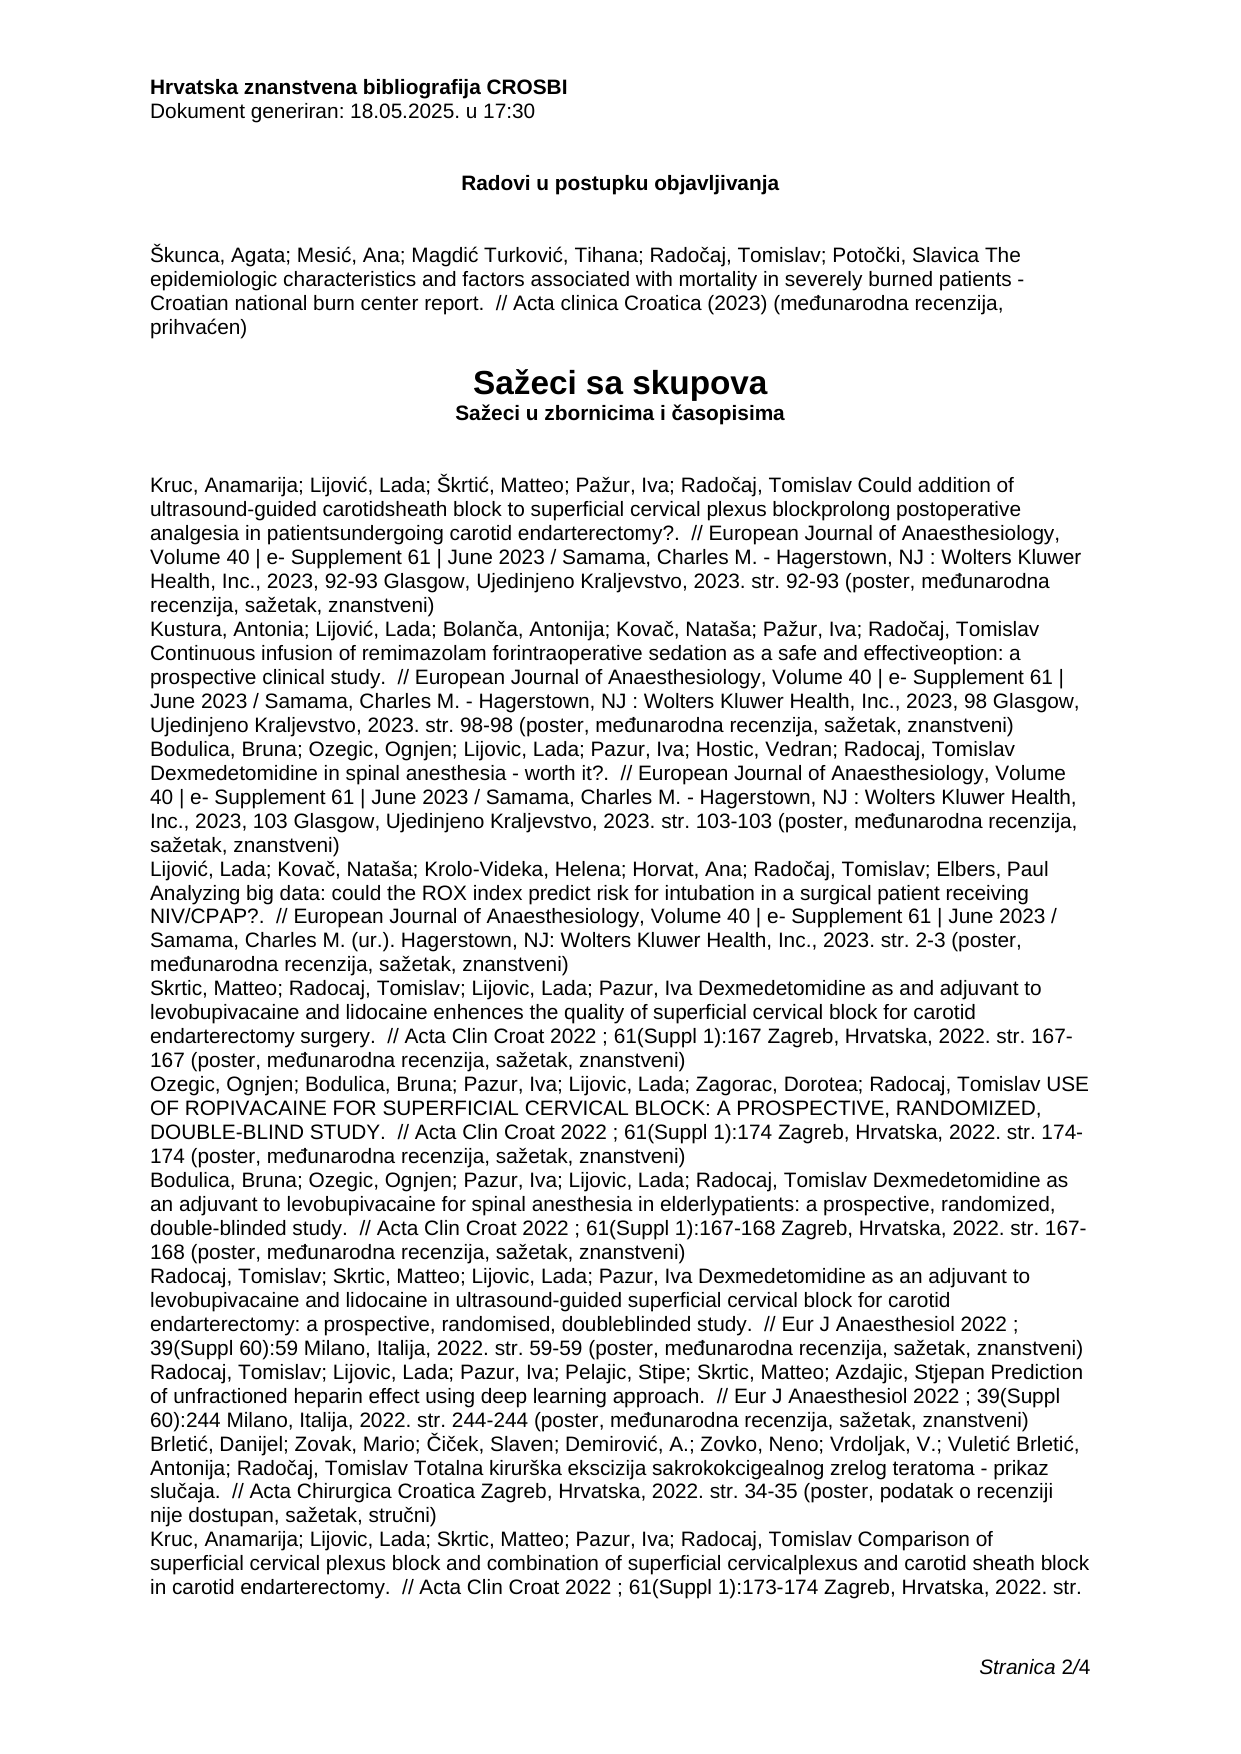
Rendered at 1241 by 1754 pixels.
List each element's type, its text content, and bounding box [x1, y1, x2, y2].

text Kruc, Anamarija; Lijović, Lada; Škrtić, Matteo; Pažur, Iva; Radočaj, Tomislav [150, 473, 1090, 617]
text Bodulica, Bruna; Ozegic, Ognjen; Lijovic, Lada; Pazur, Iva; Hostic, Vedran; Radocaj, Tomislav [150, 737, 1090, 856]
text Lijović, Lada; Kovač, Nataša; Krolo-Videka, Helena; Horvat, Ana; Radočaj, Tomislav; Elbers, Paul [150, 856, 1090, 976]
text Skrtic, Matteo; Radocaj, Tomislav; Lijovic, Lada; Pazur, Iva [150, 976, 1090, 1072]
text Kustura, Antonia; Lijović, Lada; Bolanča, Antonija; Kovač, Nataša; Pažur, Iva; Radočaj, Tomislav [150, 617, 1090, 737]
subtitle Sažeci u zbornicima i časopisima [150, 401, 1090, 425]
subtitle Radovi u postupku objavljivanja [150, 171, 1090, 195]
subtitle Sažeci sa skupova [150, 363, 1090, 401]
text Radocaj, Tomislav; Skrtic, Matteo; Lijovic, Lada; Pazur, Iva [150, 1264, 1090, 1359]
text Škunca, Agata; Mesić, Ana; Magdić Turković, Tihana; Radočaj, Tomislav; Potočki, Slavica [150, 243, 1090, 339]
text Brletić, Danijel; Zovak, Mario; Čiček, Slaven; Demirović, A.; Zovko, Neno; Vrdoljak, V.; Vuletić Brletić, Antonija; Radočaj, Tomislav [150, 1431, 1090, 1527]
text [150, 1527, 1090, 1599]
text Radocaj, Tomislav; Lijovic, Lada; Pazur, Iva; Pelajic, Stipe; Skrtic, Matteo; Azdajic, Stjepan [150, 1359, 1090, 1431]
text Ozegic, Ognjen; Bodulica, Bruna; Pazur, Iva; Lijovic, Lada; Zagorac, Dorotea; Radocaj, Tomislav [150, 1072, 1090, 1168]
text Bodulica, Bruna; Ozegic, Ognjen; Pazur, Iva; Lijovic, Lada; Radocaj, Tomislav [150, 1168, 1090, 1264]
